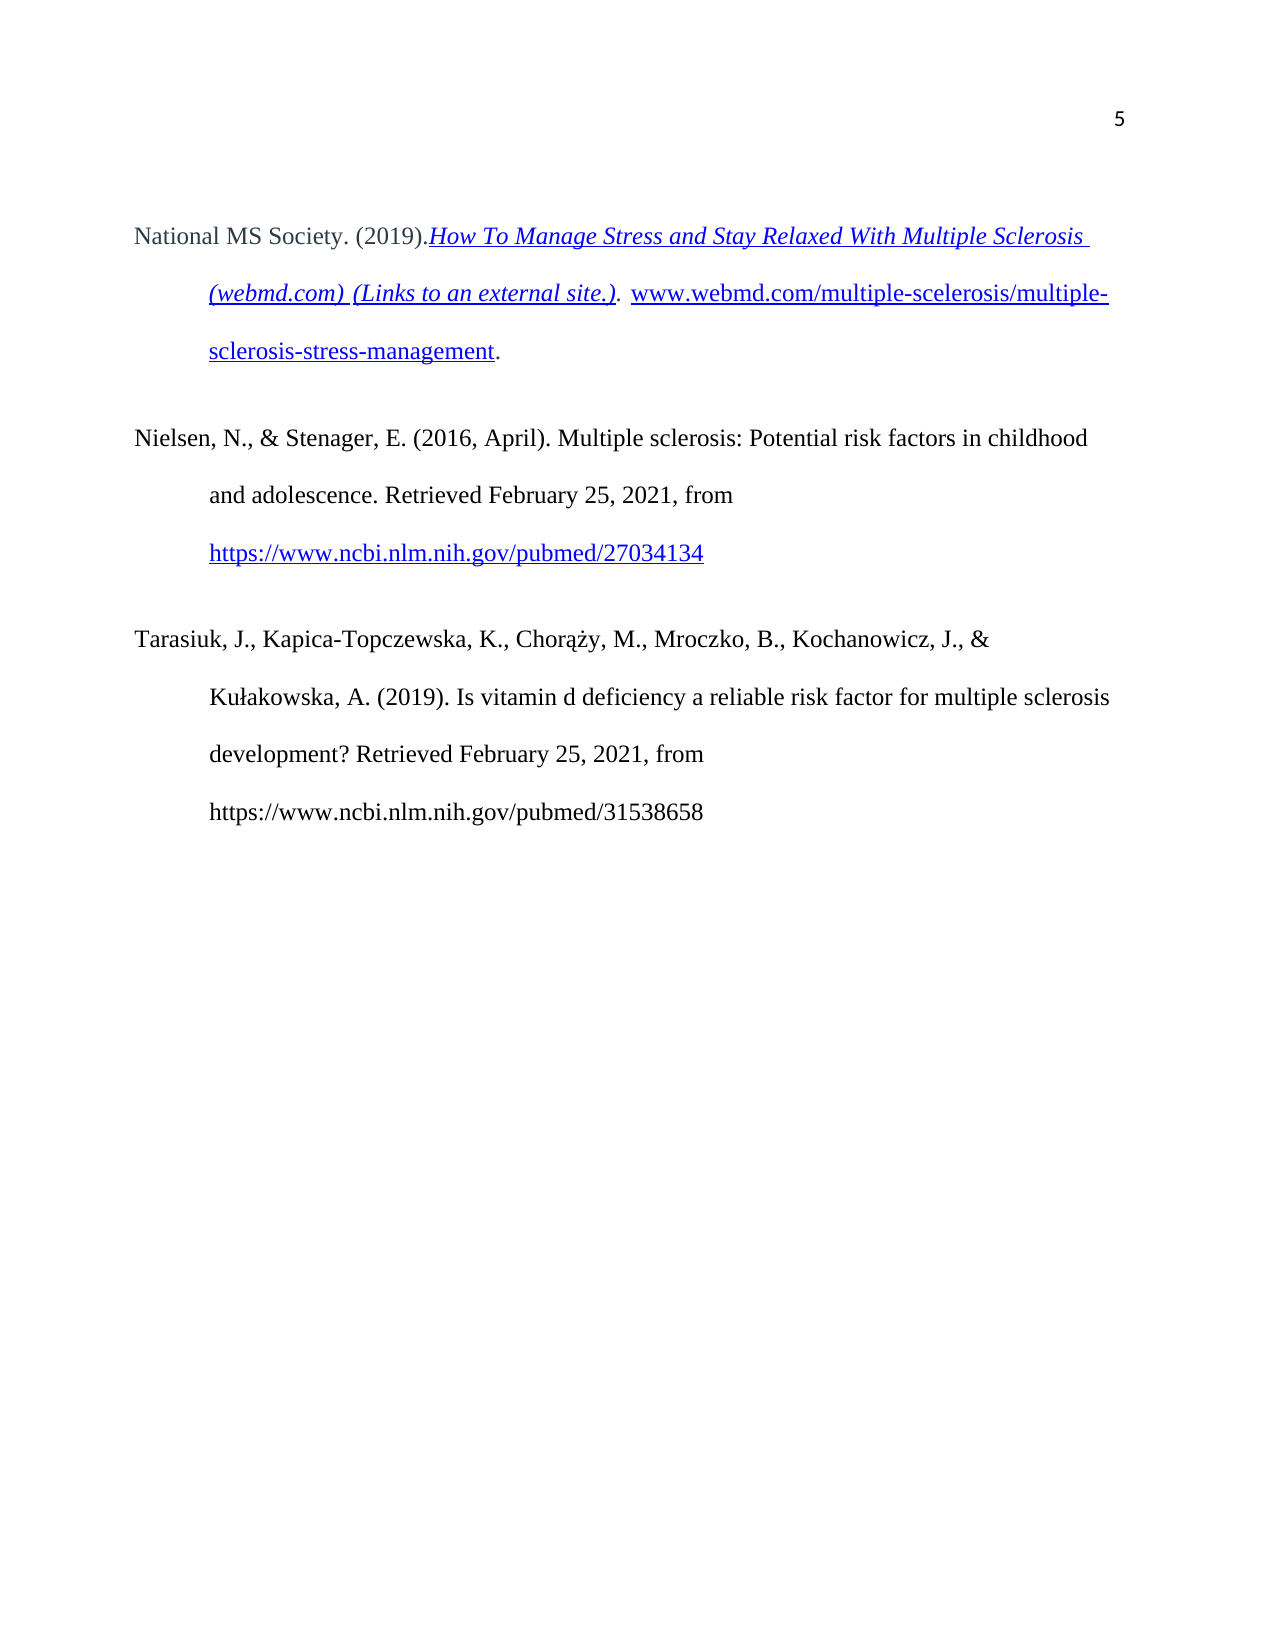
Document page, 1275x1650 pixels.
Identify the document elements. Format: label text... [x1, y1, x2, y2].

text National MS Society. (2019).How To Manage Stress and Stay Relaxed With Multiple Sclerosis (webmd.com) (Links to an external site.). www.webmd.com/multiple-scelerosis/multiple-sclerosis-stress-management. [133, 221, 1125, 365]
text Tarasiuk, J., Kapica-Topczewska, K., Chorąży, M., Mroczko, B., Kochanowicz, J., & Kułakowska, A. (2019). Is vitamin d deficiency a reliable risk factor for multiple sclerosis development? Retrieved February 25, 2021, from https://www.ncbi.nlm.nih.gov/pubmed/31538658 [134, 624, 1125, 826]
text Nielsen, N., & Stenager, E. (2016, April). Multiple sclerosis: Potential risk factors in childhood and adolescence. Retrieved February 25, 2021, from https://www.ncbi.nlm.nih.gov/pubmed/27034134 [134, 423, 1125, 566]
